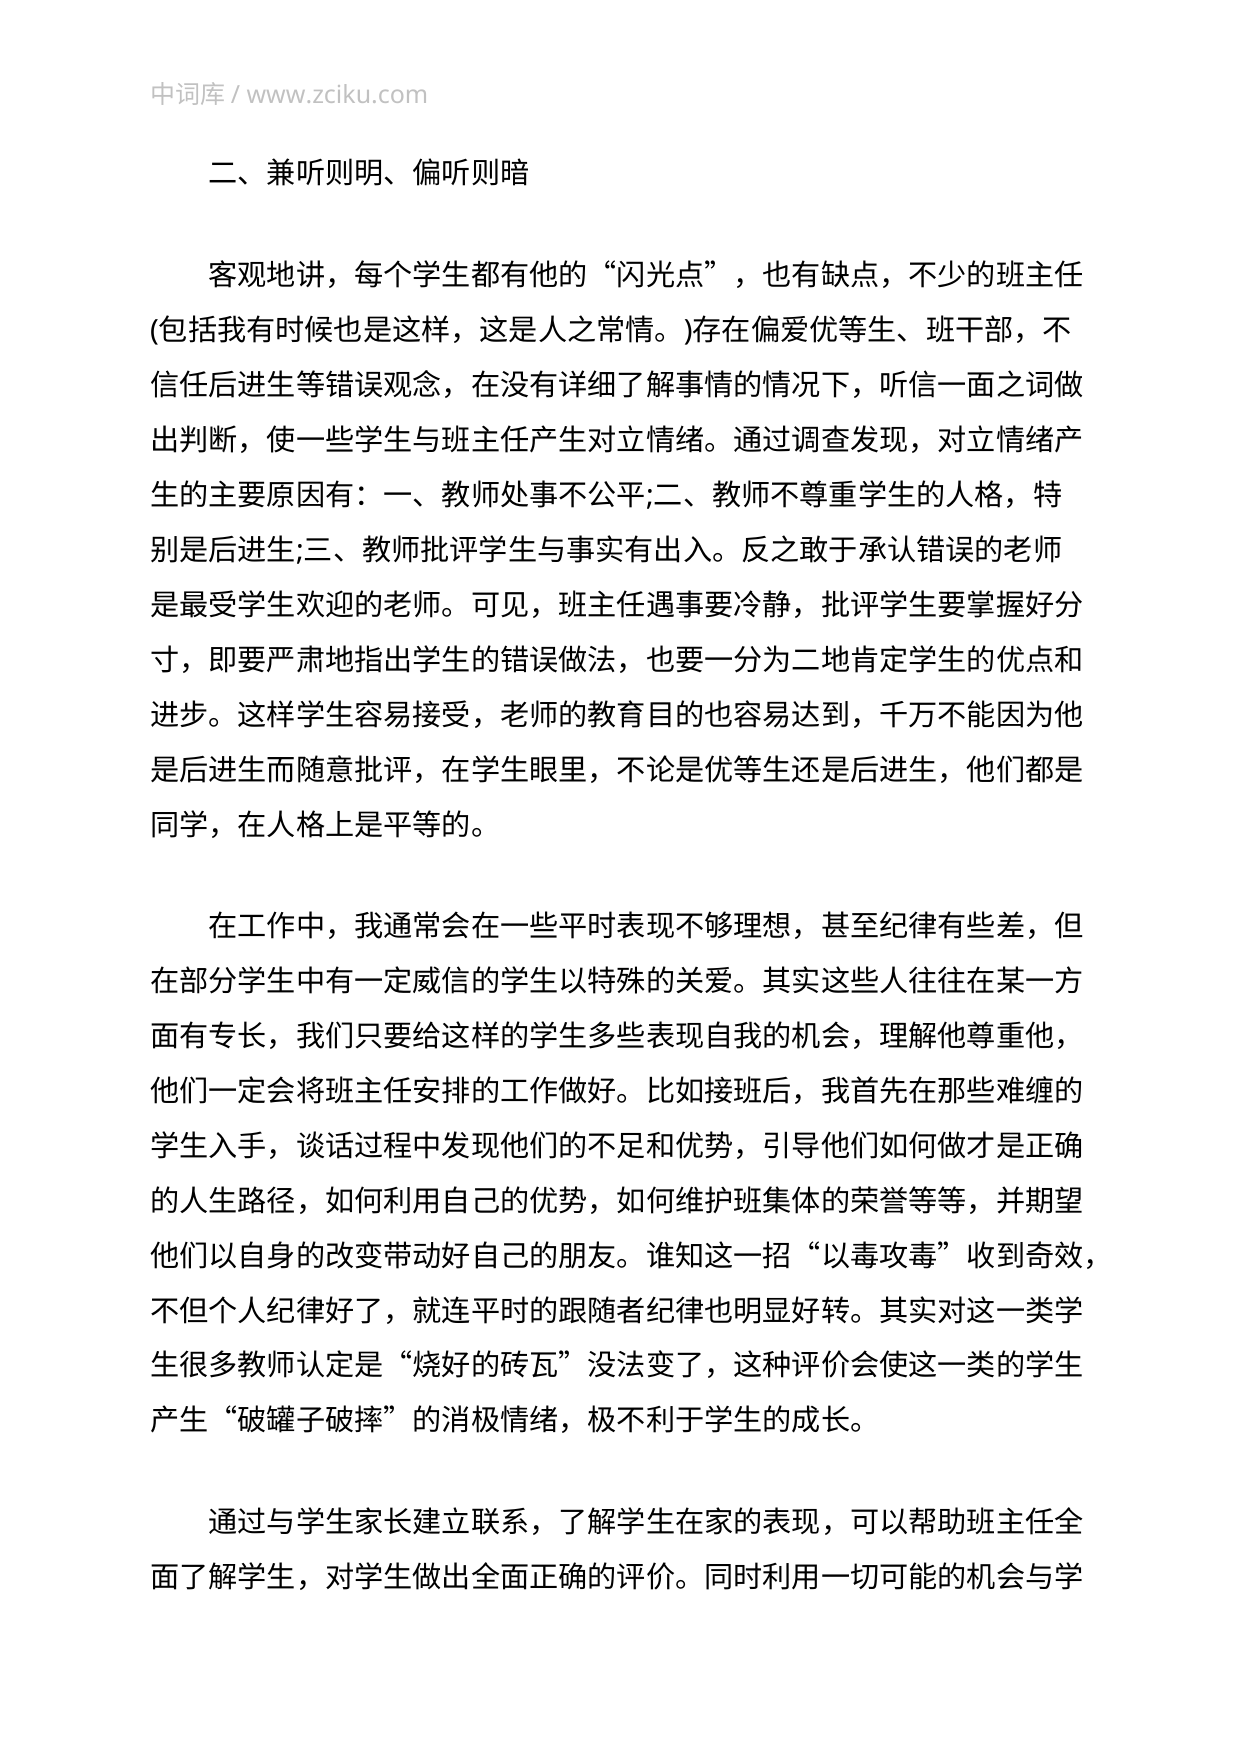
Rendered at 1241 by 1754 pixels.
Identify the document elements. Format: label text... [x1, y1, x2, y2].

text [150, 1499, 1090, 1596]
text 在工作中，我通常会在一些平时表现不够理想，甚至纪律有些差，但在部分学生中有一定威信的学生以特殊的关爱。其实这些人往往在某一方面有专长，我们只要给这样的学生多些表现自我的机会，理解他尊重他，他们一定会将班主任安排的工作做好。比如接班后，我首先在那些难缠的学生入手，谈话过程中发现他们的不足和优势，引导他们如何做才是正确的人生路径，如何利用自己的优势，如何维护班集体的荣誉等等，并期望他们以自身的改变带动好自己的朋友。谁知这一招“以毒攻毒”收到奇效，不但个人纪律好了，就连平时的跟随者纪律也明显好转。其实对这一类学生很多教师认定是“烧好的砖瓦”没法变了，这种评价会使这一类的学生产生“破罐子破摔”的消极情绪，极不利于学生的成长。 [150, 903, 1090, 1439]
text 客观地讲，每个学生都有他的“闪光点”，也有缺点，不少的班主任(包括我有时候也是这样，这是人之常情。)存在偏爱优等生、班干部，不信任后进生等错误观念，在没有详细了解事情的情况下，听信一面之词做出判断，使一些学生与班主任产生对立情绪。通过调查发现，对立情绪产生的主要原因有：一、教师处事不公平;二、教师不尊重学生的人格，特别是后进生;三、教师批评学生与事实有出入。反之敢于承认错误的老师是最受学生欢迎的老师。可见，班主任遇事要冷静，批评学生要掌握好分寸，即要严肃地指出学生的错误做法，也要一分为二地肯定学生的优点和进步。这样学生容易接受，老师的教育目的也容易达到，千万不能因为他是后进生而随意批评，在学生眼里，不论是优等生还是后进生，他们都是同学，在人格上是平等的。 [150, 252, 1090, 843]
text 二、兼听则明、偏听则暗 [150, 150, 1090, 192]
